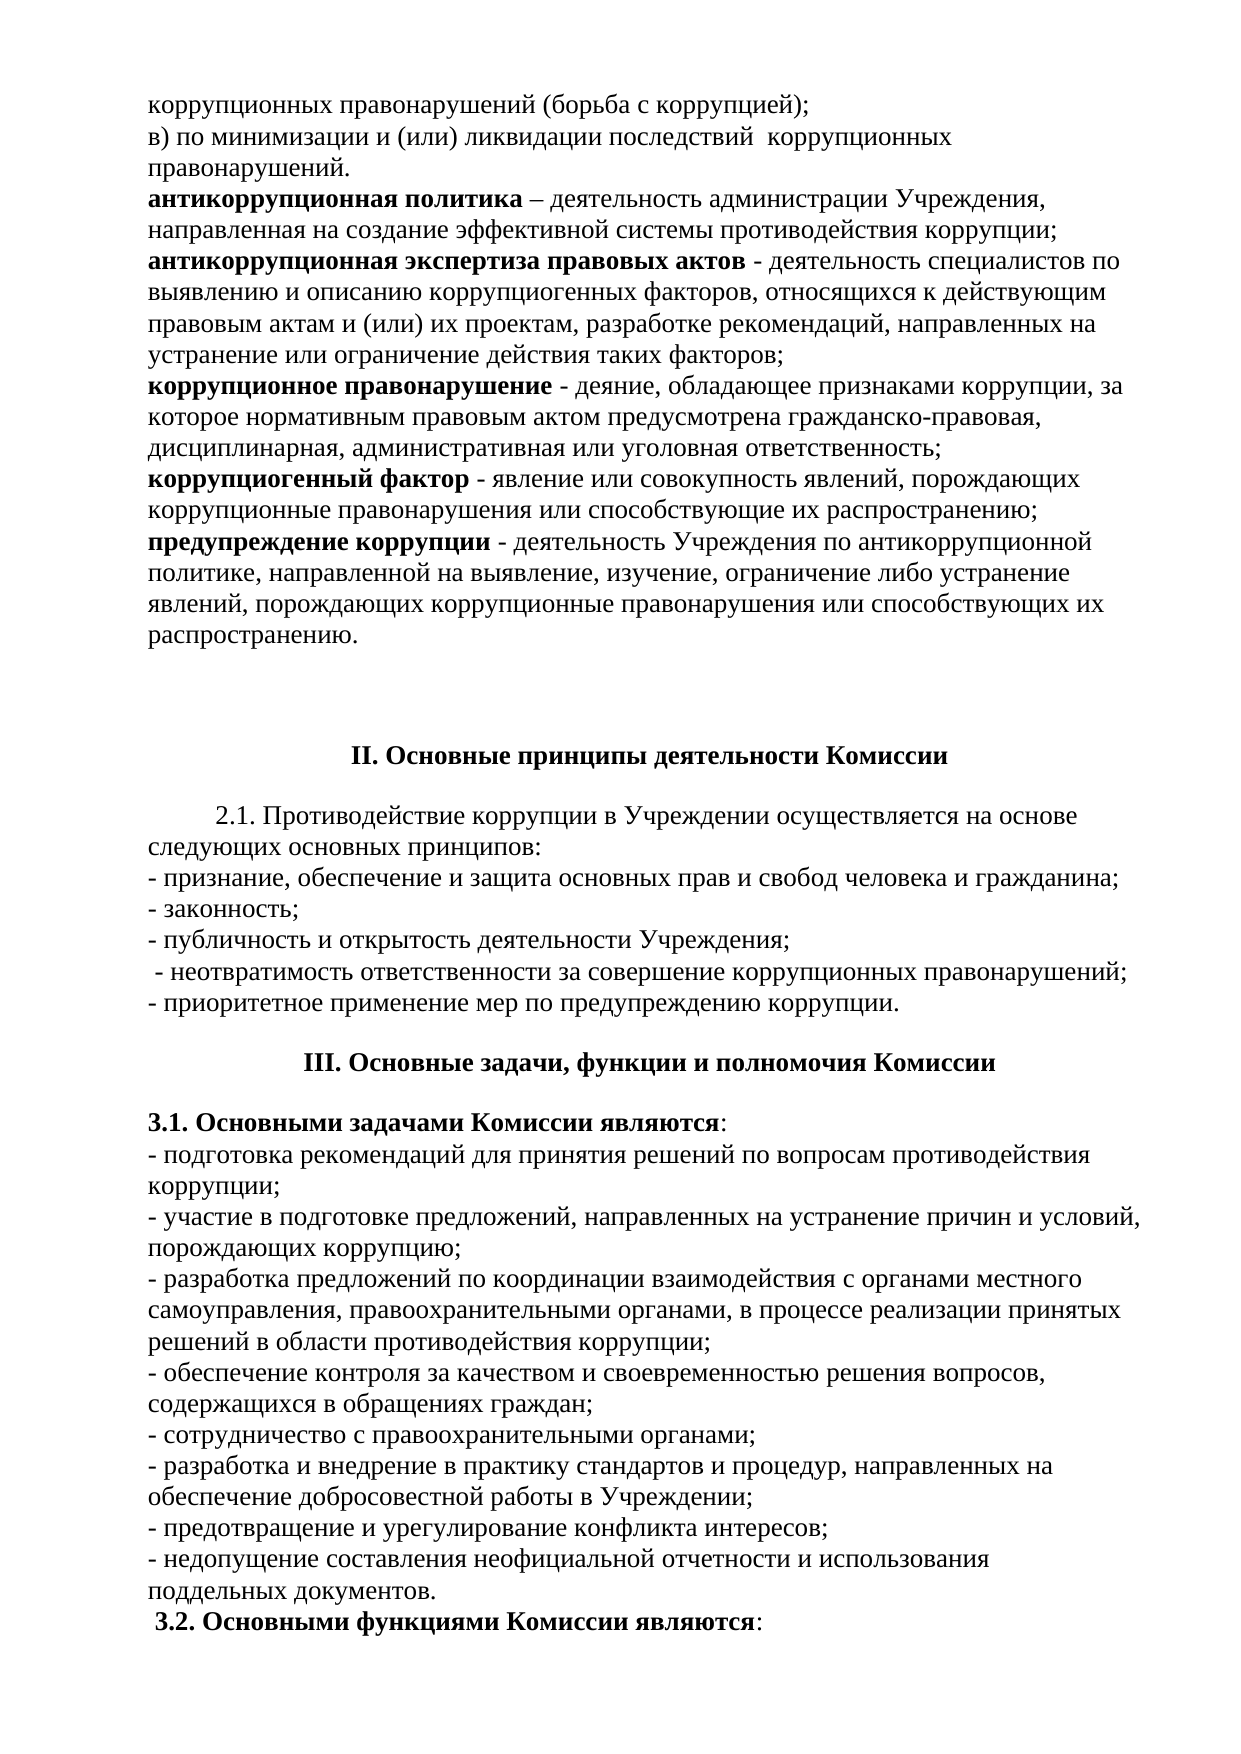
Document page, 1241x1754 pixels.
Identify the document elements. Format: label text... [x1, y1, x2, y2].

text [148, 1107, 1152, 1636]
text - законность; [148, 892, 1152, 924]
text - публичность и открытость деятельности Учреждения; [148, 924, 1152, 955]
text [148, 89, 1152, 151]
text - признание, обеспечение и защита основных прав и свобод человека и гражданина; [148, 861, 1152, 892]
text 2.1. Противодействие коррупции в Учреждении осуществляется на основе следующих основных принципов: [148, 799, 1152, 861]
text II. Основные принципы деятельности Комиссии [148, 739, 1152, 770]
text - неотвратимость ответственности за совершение коррупционных правонарушений; - приоритетное применение мер по предупреждению коррупции. [148, 955, 1152, 1017]
text III. Основные задачи, функции и полномочия Комиссии [148, 1046, 1152, 1077]
text правонарушений. антикоррупционная политика – деятельность администрации Учреждения, направленная на создание эффективной системы противодействия коррупции; антикоррупционная экспертиза правовых актов - деятельность специалистов по выявлению и описанию коррупциогенных факторов, относящихся к действующим правовым актам и (или) их проектам, разработке рекомендаций, направленных на устранение или ограничение действия таких факторов; коррупционное правонарушение - деяние, обладающее признаками коррупции, за которое нормативным правовым актом предусмотрена гражданско-правовая, дисциплинарная, административная или уголовная ответственность; коррупциогенный фактор - явление или совокупность явлений, порождающих коррупционные правонарушения или способствующие их распространению; предупреждение коррупции - деятельность Учреждения по антикоррупционной политике, направленной на выявление, изучение, ограничение либо устранение явлений, порождающих коррупционные правонарушения или способствующих их распространению. [148, 151, 1152, 649]
